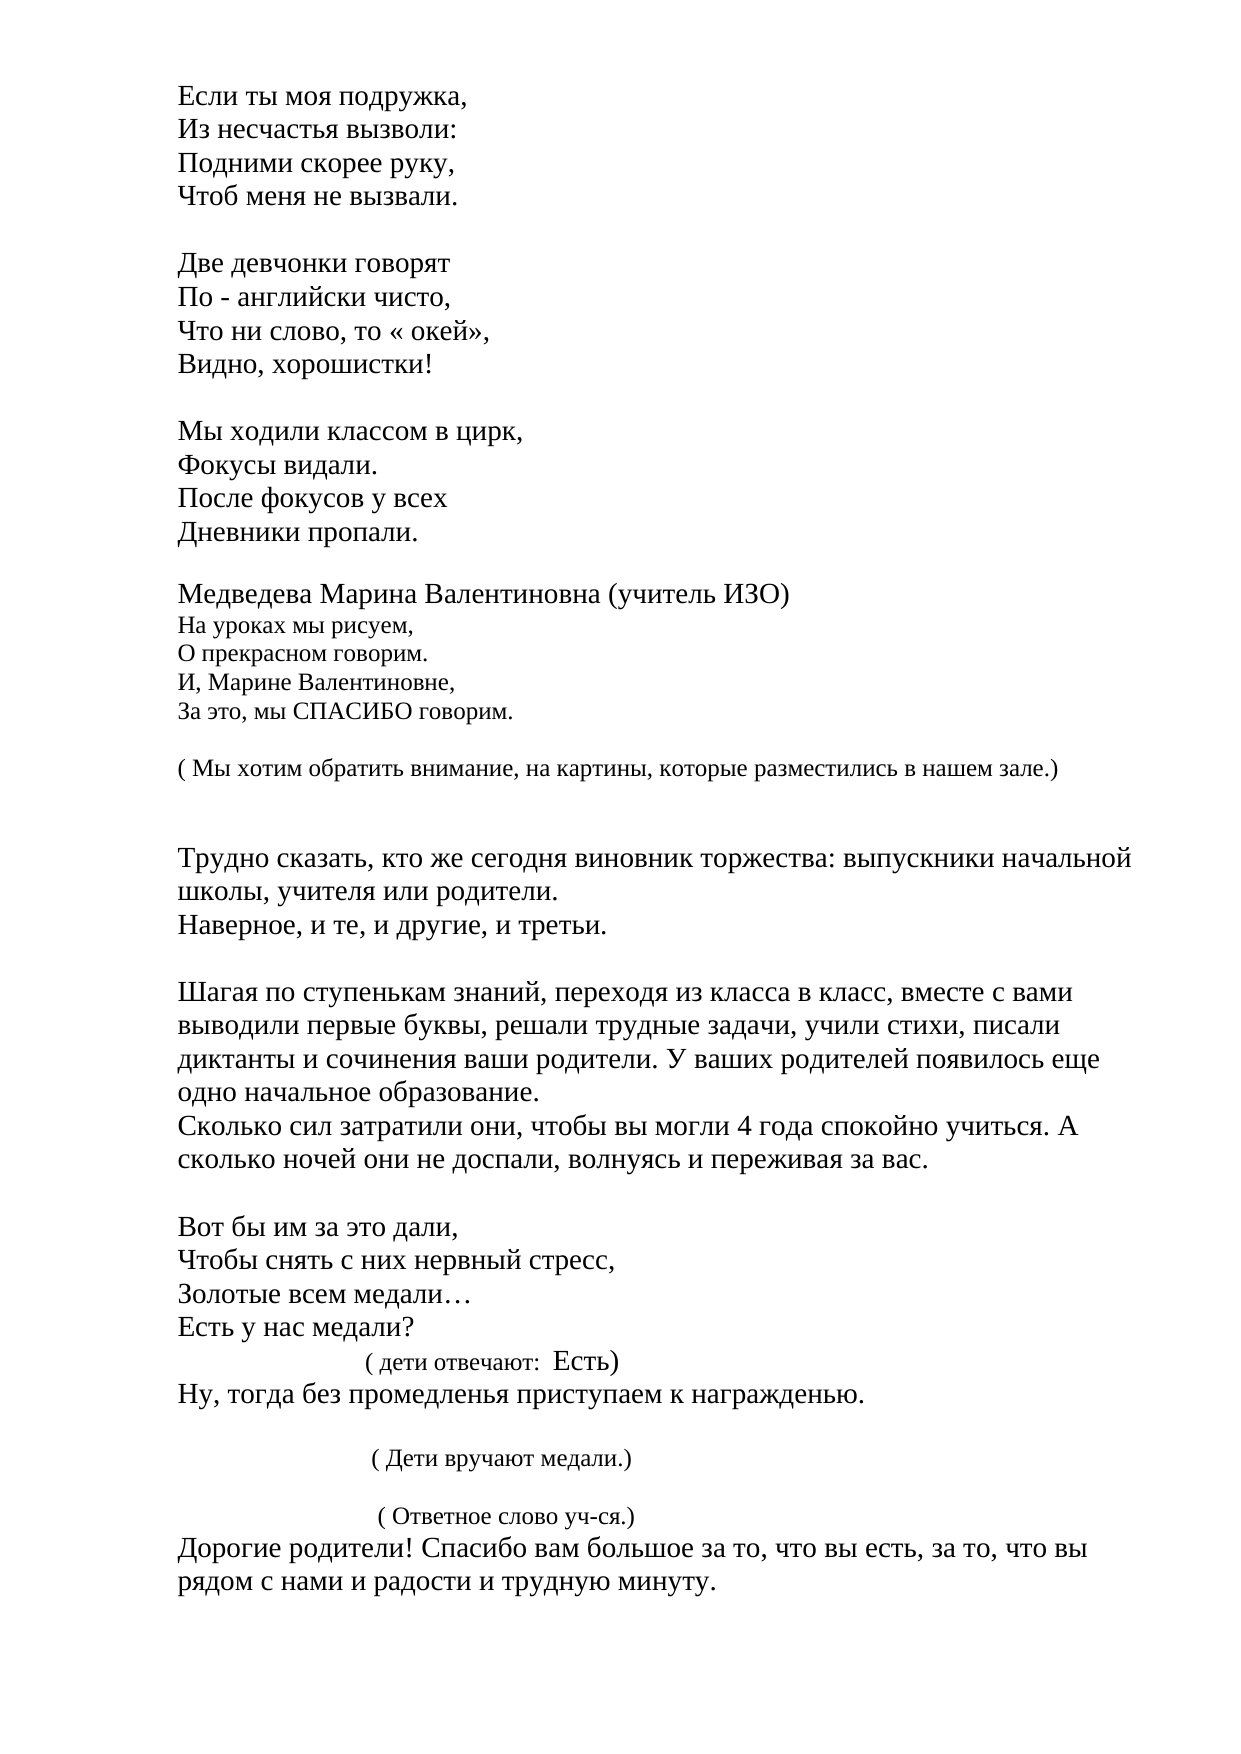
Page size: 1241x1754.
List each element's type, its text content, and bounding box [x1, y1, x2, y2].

text ( дети отвечают: Есть) [177, 1343, 1152, 1376]
text Вот бы им за это дали, [177, 1209, 1152, 1242]
text Дорогие родители! Спасибо вам большое за то, что вы есть, за то, что вы рядом с нами и радости и трудную минуту. [177, 1530, 1152, 1597]
text ( Ответное слово уч-ся.) [177, 1501, 1152, 1530]
text Трудно сказать, кто же сегодня виновник торжества: выпускники начальной школы, учителя или родители. [177, 840, 1152, 907]
text Есть у нас медали? [177, 1309, 1152, 1343]
text Из несчастья вызволи: [177, 111, 1152, 145]
text Сколько сил затратили они, чтобы вы могли 4 года спокойно учиться. А сколько ночей они не доспали, волнуясь и переживая за вас. [177, 1108, 1152, 1175]
text После фокусов у всех [177, 480, 1152, 514]
text По - английски чисто, [177, 279, 1152, 313]
text Чтобы снять с них нервный стресс, [177, 1242, 1152, 1276]
text Чтоб меня не вызвали. [177, 178, 1152, 212]
text Шагая по ступенькам знаний, переходя из класса в класс, вместе с вами выводили первые буквы, решали трудные задачи, учили стихи, писали диктанты и сочинения ваши родители. У ваших родителей появилось еще одно начальное образование. [177, 974, 1152, 1108]
text И, Марине Валентиновне, [177, 667, 1152, 696]
text На уроках мы рисуем, [177, 610, 1152, 638]
text О прекрасном говорим. [177, 638, 1152, 667]
text Подними скорее руку, [177, 145, 1152, 178]
text Если ты моя подружка, [177, 78, 1152, 111]
text За это, мы СПАСИБО говорим. [177, 696, 1152, 725]
text Две девчонки говорят [177, 246, 1152, 279]
text Дневники пропали. [177, 514, 1152, 547]
text Ну, тогда без промедленья приступаем к награжденью. [177, 1376, 1152, 1410]
text Наверное, и те, и другие, и третьи. [177, 907, 1152, 940]
text Золотые всем медали… [177, 1276, 1152, 1309]
text Видно, хорошистки! [177, 346, 1152, 380]
text ( Мы хотим обратить внимание, на картины, которые разместились в нашем зале.) [177, 753, 1152, 782]
text Что ни слово, то « окей», [177, 313, 1152, 346]
text ( Дети вручают медали.) [177, 1443, 1152, 1472]
text Фокусы видали. [177, 447, 1152, 480]
text Медведева Марина Валентиновна (учитель ИЗО) [177, 576, 1152, 610]
text Мы ходили классом в цирк, [177, 413, 1152, 447]
